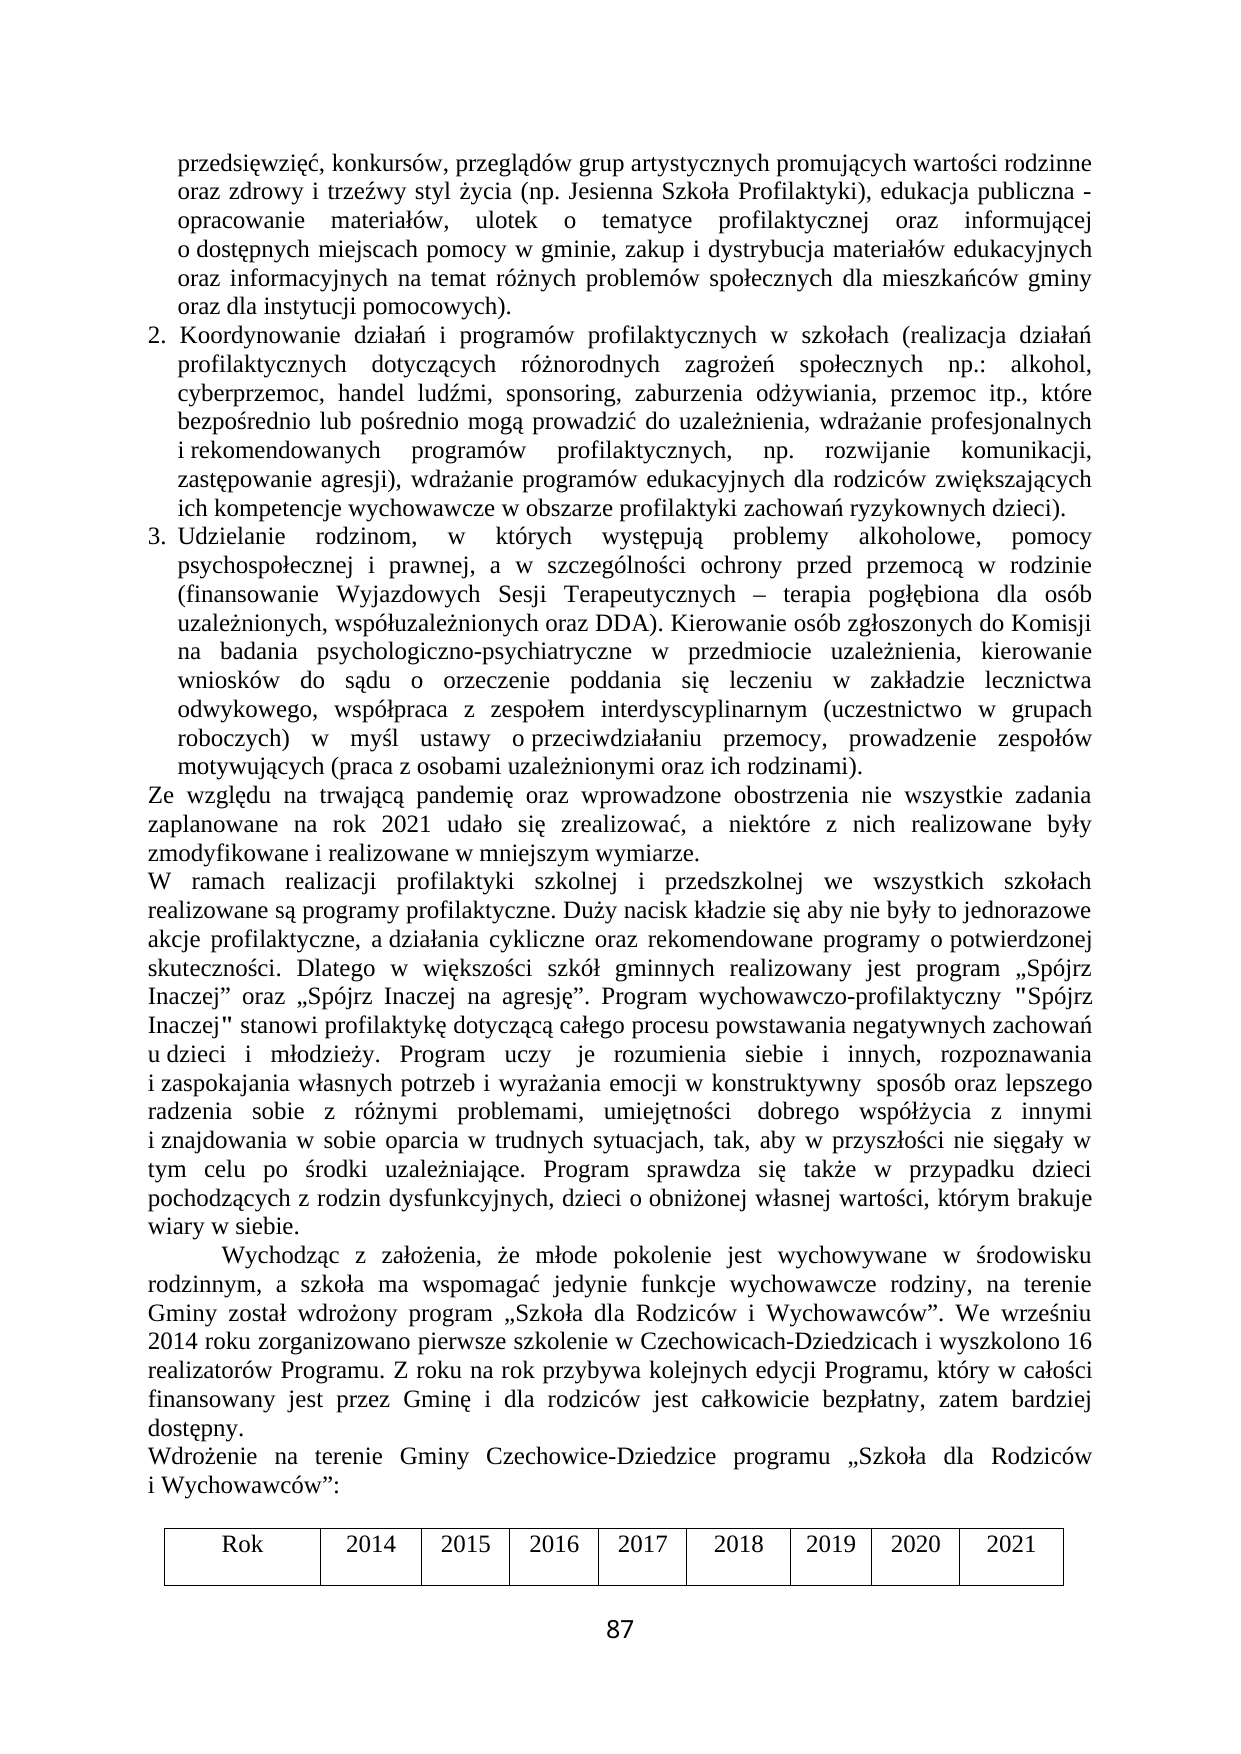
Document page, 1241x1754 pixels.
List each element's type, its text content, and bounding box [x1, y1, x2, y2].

table_header 2014 [321, 1529, 421, 1585]
table_header 2015 [422, 1529, 509, 1585]
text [148, 148, 1093, 320]
table_header 2016 [510, 1529, 598, 1585]
text 3. Udzielanie rodzinom, w których występują problemy alkoholowe, pomocy psychospołecznej i prawnej, a w szczególności ochrony przed przemocą w rodzinie (finansowanie Wyjazdowych Sesji Terapeutycznych – terapia pogłębiona dla osób uzależnionych, współuzależnionych oraz DDA). Kierowanie osób zgłoszonych do Komisji na badania psychologiczno-psychiatryczne w przedmiocie uzależnienia, kierowanie wniosków do sądu o orzeczenie poddania się leczeniu w zakładzie lecznictwa odwykowego, współpraca z zespołem interdyscyplinarnym (uczestnictwo w grupach roboczych) w myśl ustawy o przeciwdziałaniu przemocy, prowadzenie zespołów motywujących (praca z osobami uzależnionymi oraz ich rodzinami). [148, 521, 1093, 780]
text Wychodząc z założenia, że młode pokolenie jest wychowywane w środowisku rodzinnym, a szkoła ma wspomagać jedynie funkcje wychowawcze rodziny, na terenie Gminy został wdrożony program „Szkoła dla Rodziców i Wychowawców”. We wrześniu 2014 roku zorganizowano pierwsze szkolenie w Czechowicach-Dziedzicach i wyszkolono 16 realizatorów Programu. Z roku na rok przybywa kolejnych edycji Programu, który w całości finansowany jest przez Gminę i dla rodziców jest całkowicie bezpłatny, zatem bardziej dostępny. [148, 1240, 1093, 1441]
table_header 2020 [872, 1529, 959, 1585]
text W ramach realizacji profilaktyki szkolnej i przedszkolnej we wszystkich szkołach realizowane są programy profilaktyczne. Duży nacisk kładzie się aby nie były to jednorazowe akcje profilaktyczne, a działania cykliczne oraz rekomendowane programy o potwierdzonej skuteczności. Dlatego w większości szkół gminnych realizowany jest program „Spójrz Inaczej” oraz „Spójrz Inaczej na agresję”. Program wychowawczo-profilaktyczny "Spójrz Inaczej" stanowi profilaktykę dotyczącą całego procesu powstawania negatywnych zachowań u dzieci i młodzieży. Program uczy je rozumienia siebie i innych, rozpoznawania i zaspokajania własnych potrzeb i wyrażania emocji w konstruktywny sposób oraz lepszego radzenia sobie z różnymi problemami, umiejętności dobrego współżycia z innymi i znajdowania w sobie oparcia w trudnych sytuacjach, tak, aby w przyszłości nie sięgały w tym celu po środki uzależniające. Program sprawdza się także w przypadku dzieci pochodzących z rodzin dysfunkcyjnych, dzieci o obniżonej własnej wartości, którym brakuje wiary w siebie. [148, 866, 1093, 1240]
table_header 2021 [960, 1529, 1063, 1585]
table_header 2019 [791, 1529, 871, 1585]
table_header Rok [165, 1529, 320, 1585]
table_header 2018 [687, 1529, 790, 1585]
table_header 2017 [599, 1529, 686, 1585]
text Wdrożenie na terenie Gminy Czechowice-Dziedzice programu „Szkoła dla Rodziców i Wychowawców”: [148, 1441, 1093, 1499]
text Ze względu na trwającą pandemię oraz wprowadzone obostrzenia nie wszystkie zadania zaplanowane na rok 2021 udało się zrealizować, a niektóre z nich realizowane były zmodyfikowane i realizowane w mniejszym wymiarze. [148, 780, 1093, 866]
text 2. Koordynowanie działań i programów profilaktycznych w szkołach (realizacja działań profilaktycznych dotyczących różnorodnych zagrożeń społecznych np.: alkohol, cyberprzemoc, handel ludźmi, sponsoring, zaburzenia odżywiania, przemoc itp., które bezpośrednio lub pośrednio mogą prowadzić do uzależnienia, wdrażanie profesjonalnych i rekomendowanych programów profilaktycznych, np. rozwijanie komunikacji, zastępowanie agresji), wdrażanie programów edukacyjnych dla rodziców zwiększających ich kompetencje wychowawcze w obszarze profilaktyki zachowań ryzykownych dzieci). [148, 320, 1093, 521]
